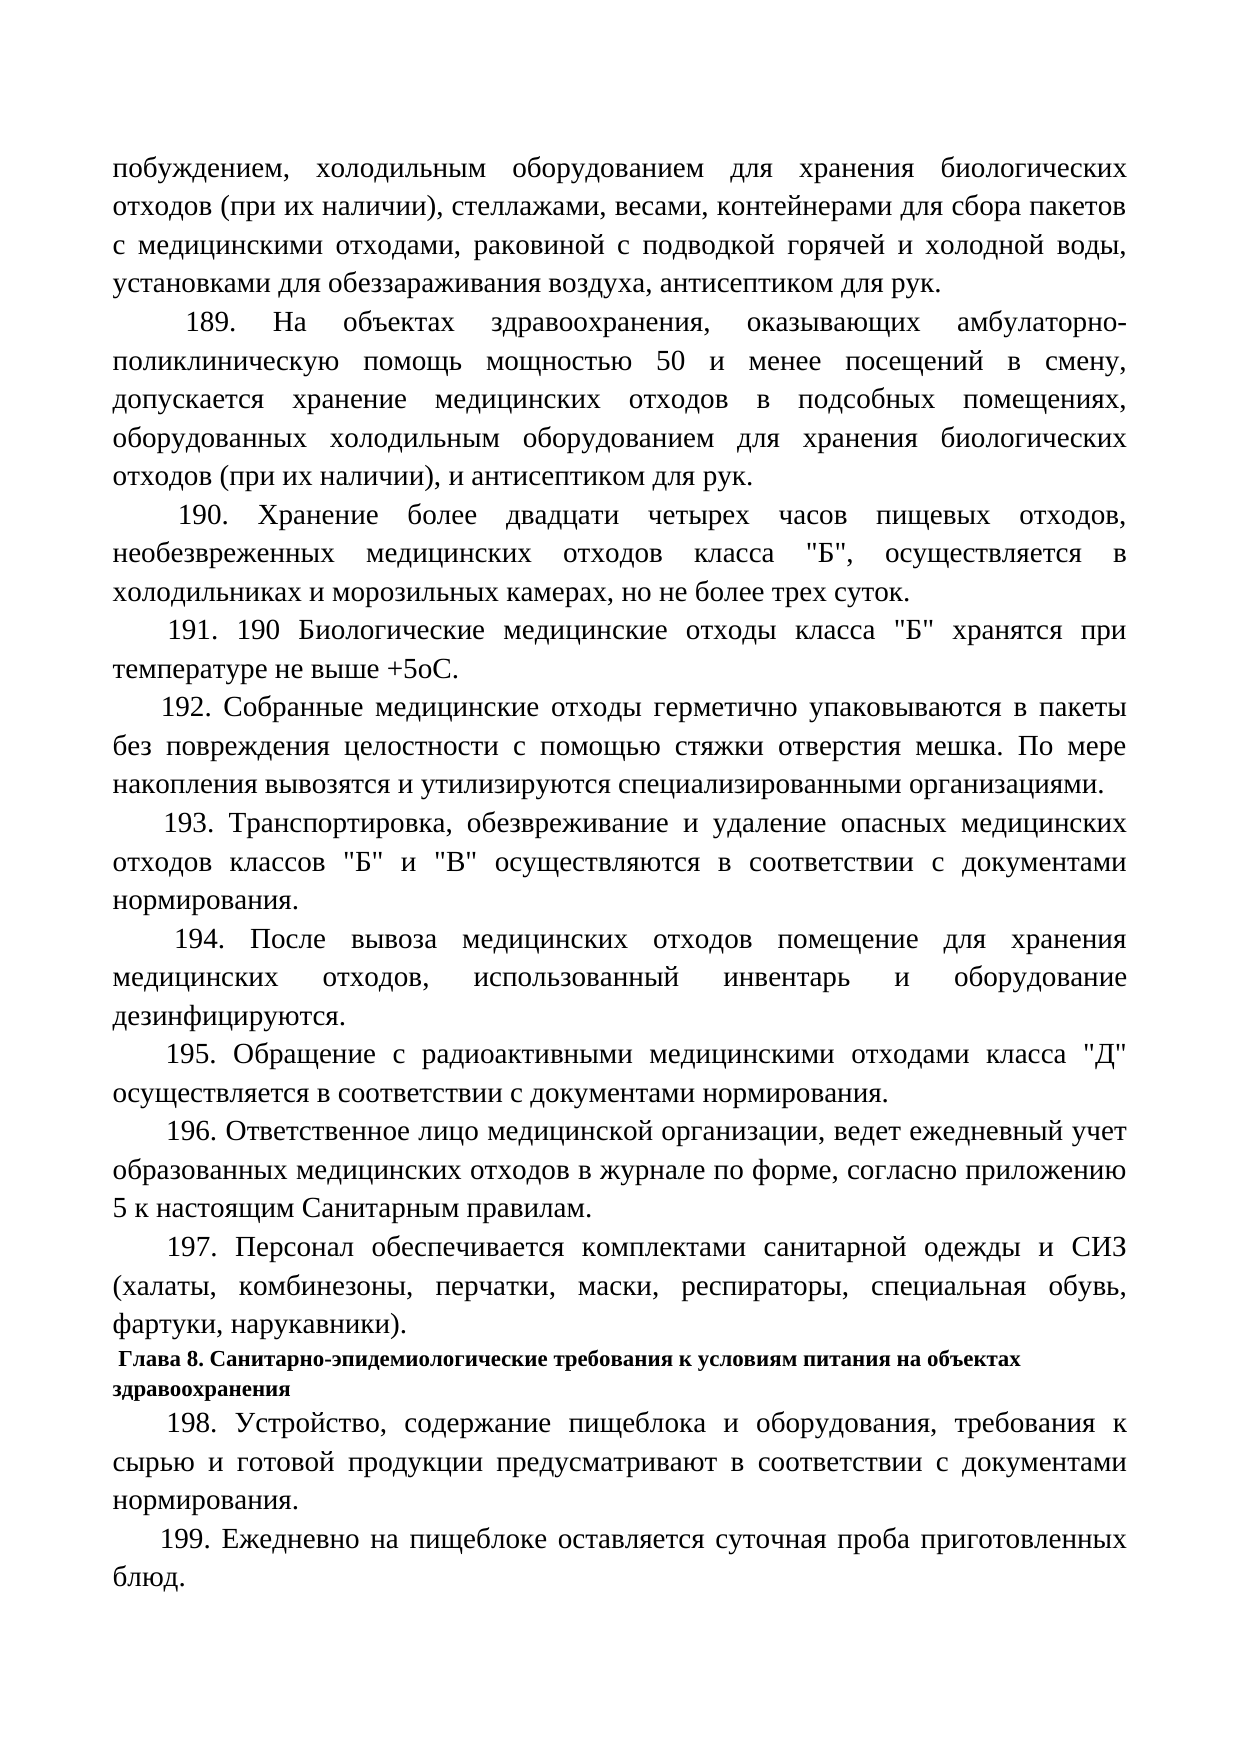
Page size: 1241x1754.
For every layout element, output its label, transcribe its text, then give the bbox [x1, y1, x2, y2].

text 195. Обращение с радиоактивными медицинскими отходами класса "Д" осуществляется в соответствии с документами нормирования. [112, 1036, 1128, 1108]
text 193. Транспортировка, обезвреживание и удаление опасных медицинских отходов классов "Б" и "В" осуществляются в соответствии с документами нормирования. [112, 805, 1128, 916]
text 197. Персонал обеспечивается комплектами санитарной одежды и СИЗ (халаты, комбинезоны, перчатки, маски, респираторы, специальная обувь, фартуки, нарукавники). [112, 1229, 1128, 1340]
text 194. После вывоза медицинских отходов помещение для хранения медицинских отходов, использованный инвентарь и оборудование дезинфицируются. [112, 921, 1128, 1031]
text 189. На объектах здравоохранения, оказывающих амбулаторно-поликлиническую помощь мощностью 50 и менее посещений в смену, допускается хранение медицинских отходов в подсобных помещениях, оборудованных холодильным оборудованием для хранения биологических отходов (при их наличии), и антисептиком для рук. [112, 304, 1128, 492]
text 199. Ежедневно на пищеблоке оставляется суточная проба приготовленных блюд. [112, 1521, 1128, 1593]
text 190. Хранение более двадцати четырех часов пищевых отходов, необезвреженных медицинских отходов класса "Б", осуществляется в холодильниках и морозильных камерах, но не более трех суток. [112, 497, 1128, 607]
text 198. Устройство, содержание пищеблока и оборудования, требования к сырью и готовой продукции предусматривают в соответствии с документами нормирования. [112, 1405, 1128, 1516]
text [112, 150, 1128, 299]
text 196. Ответственное лицо медицинской организации, ведет ежедневный учет образованных медицинских отходов в журнале по форме, согласно приложению 5 к настоящим Санитарным правилам. [112, 1113, 1128, 1224]
text 191. 190 Биологические медицинские отходы класса "Б" хранятся при температуре не выше +5оС. [112, 612, 1128, 684]
text Глава 8. Санитарно-эпидемиологические требования к условиям питания на объектах здравоохранения [112, 1345, 1128, 1401]
text 192. Собранные медицинские отходы герметично упаковываются в пакеты без повреждения целостности с помощью стяжки отверстия мешка. По мере накопления вывозятся и утилизируются специализированными организациями. [112, 689, 1128, 800]
